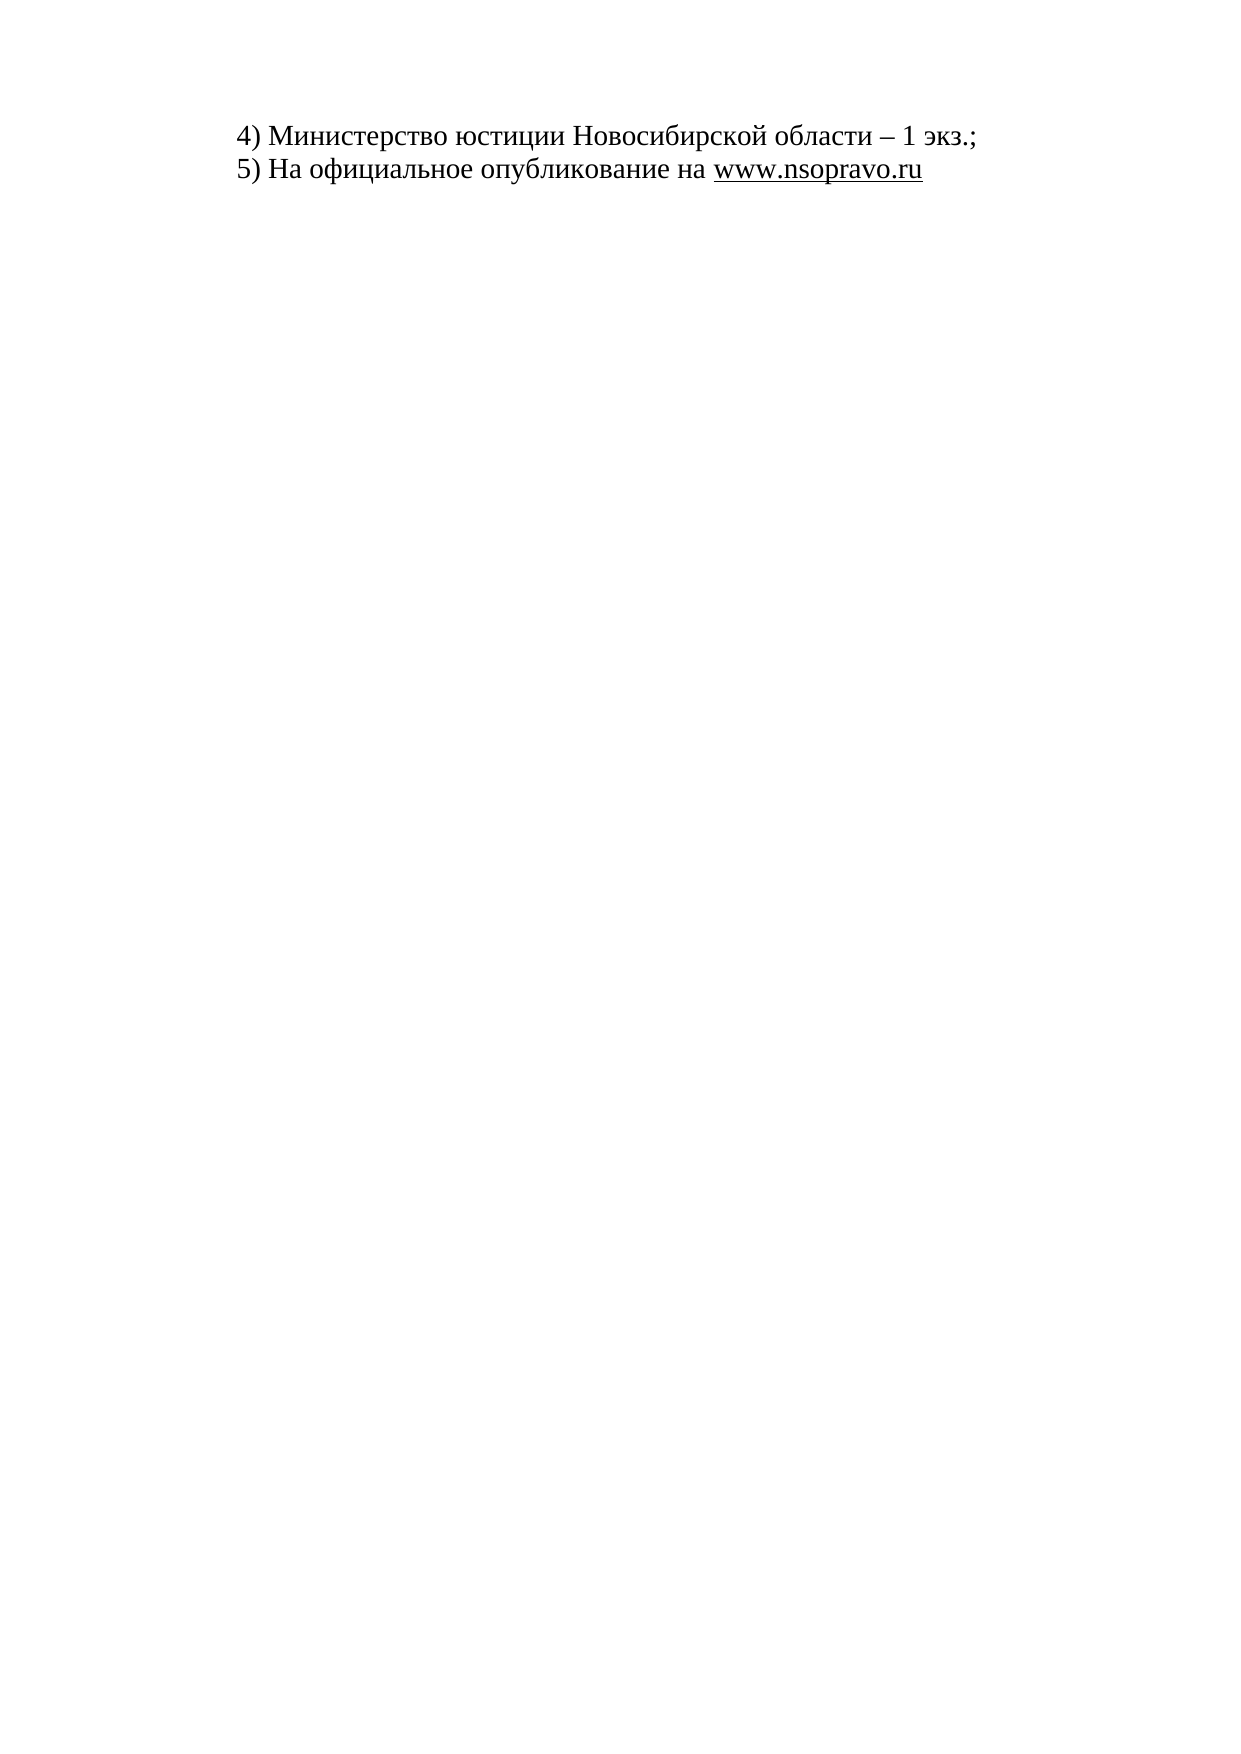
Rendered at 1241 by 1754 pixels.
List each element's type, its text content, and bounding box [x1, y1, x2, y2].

text 5) На официальное опубликование на www.nsopravo.ru [236, 152, 1167, 185]
text 4) Министерство юстиции Новосибирской области – 1 экз.; [236, 118, 1167, 152]
